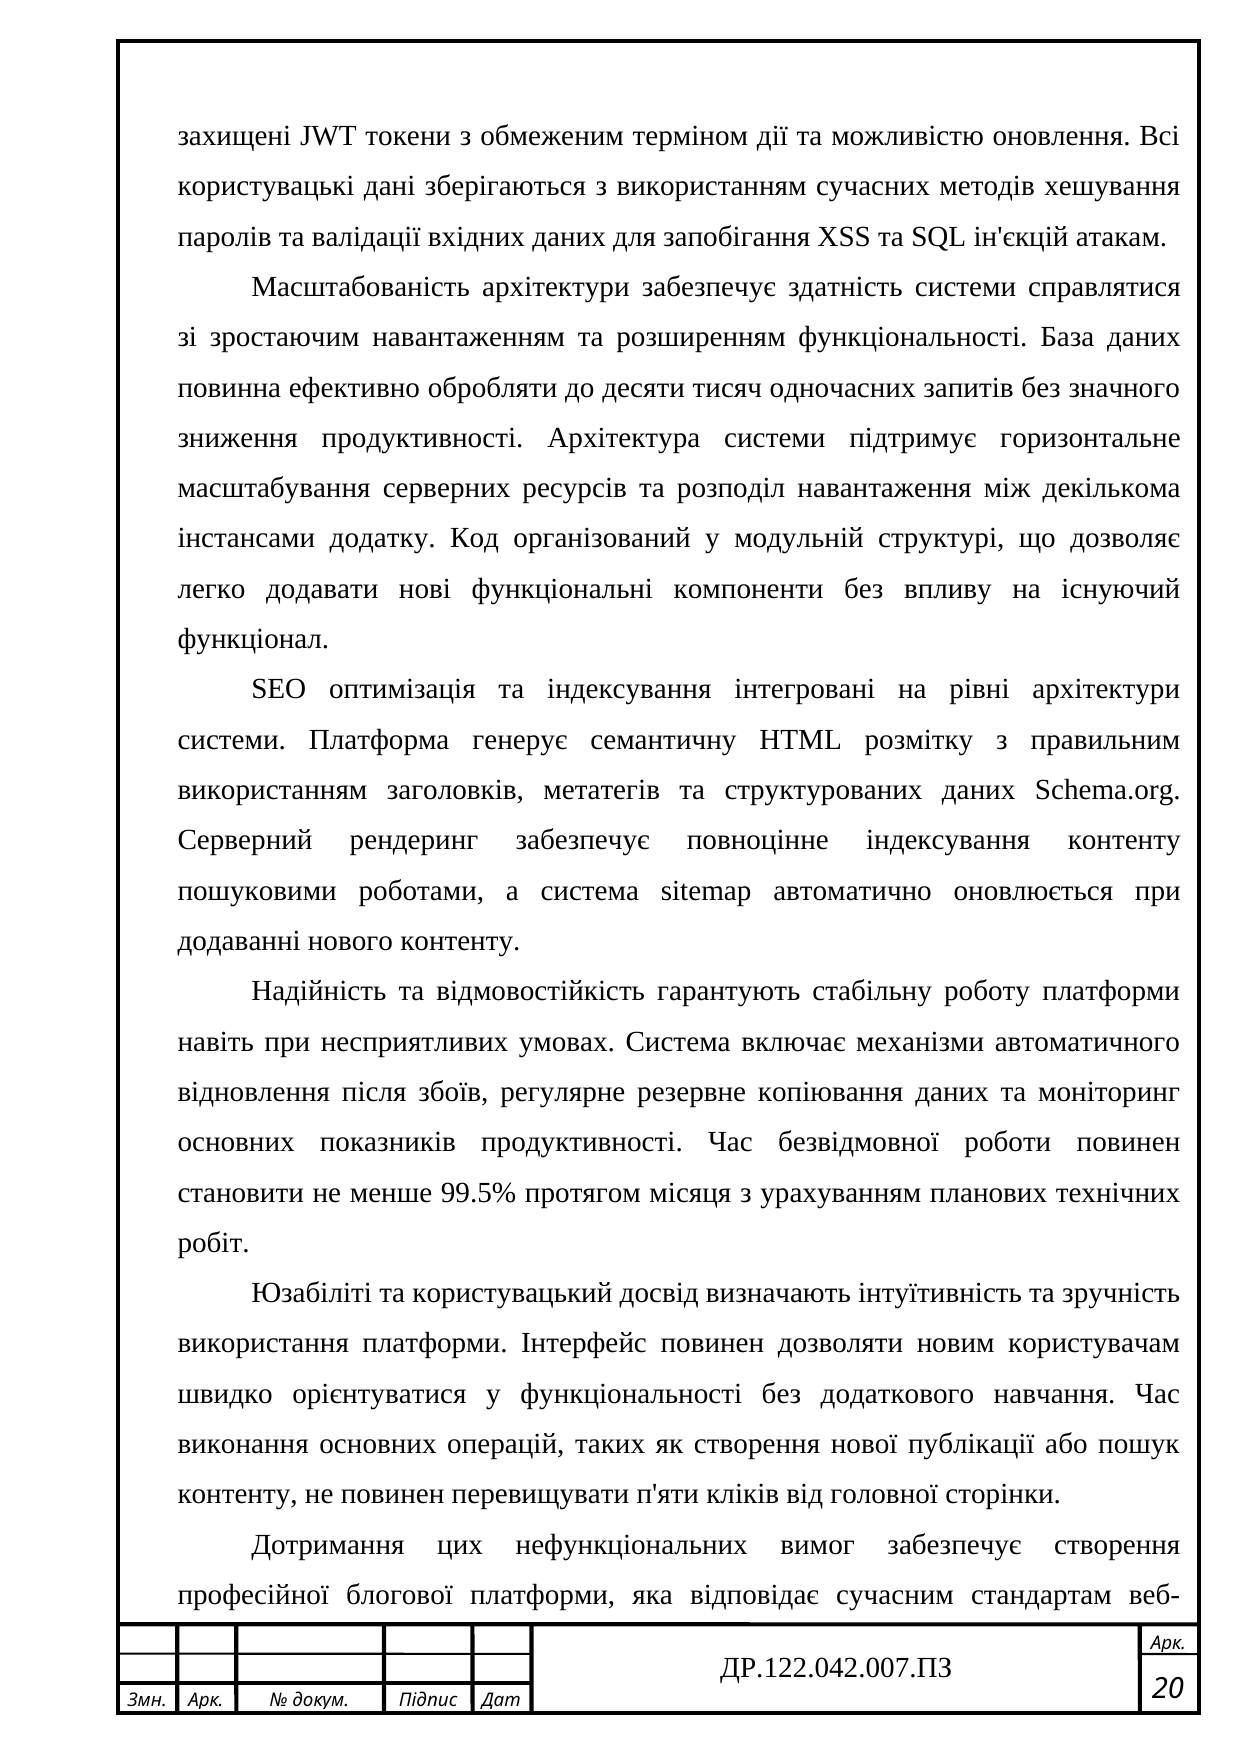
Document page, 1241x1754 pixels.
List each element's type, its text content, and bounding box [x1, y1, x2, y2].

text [177, 118, 1181, 252]
text SEO оптимізація та індексування інтегровані на рівні архітектури системи. Платформа генерує семантичну HTML розмітку з правильним використанням заголовків, метатегів та структурованих даних Schema.org. Серверний рендеринг забезпечує повноцінне індексування контенту пошуковими роботами, а система sitemap автоматично оновлюється при додаванні нового контенту. [177, 672, 1181, 957]
text Масштабованість архітектури забезпечує здатність системи справлятися зі зростаючим навантаженням та розширенням функціональності. База даних повинна ефективно обробляти до десяти тисяч одночасних запитів без значного зниження продуктивності. Архітектура системи підтримує горизонтальне масштабування серверних ресурсів та розподіл навантаження між декількома інстансами додатку. Код організований у модульній структурі, що дозволяє легко додавати нові функціональні компоненти без впливу на існуючий функціонал. [177, 269, 1181, 655]
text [177, 1527, 1181, 1611]
text Юзабіліті та користувацький досвід визначають інтуїтивність та зручність використання платформи. Інтерфейс повинен дозволяти новим користувачам швидко орієнтуватися у функціональності без додаткового навчання. Час виконання основних операцій, таких як створення нової публікації або пошук контенту, не повинен перевищувати п'яти кліків від головної сторінки. [177, 1275, 1181, 1510]
text Надійність та відмовостійкість гарантують стабільну роботу платформи навіть при несприятливих умовах. Система включає механізми автоматичного відновлення після збоїв, регулярне резервне копіювання даних та моніторинг основних показників продуктивності. Час безвідмовної роботи повинен становити не менше 99.5% протягом місяця з урахуванням планових технічних робіт. [177, 973, 1181, 1258]
